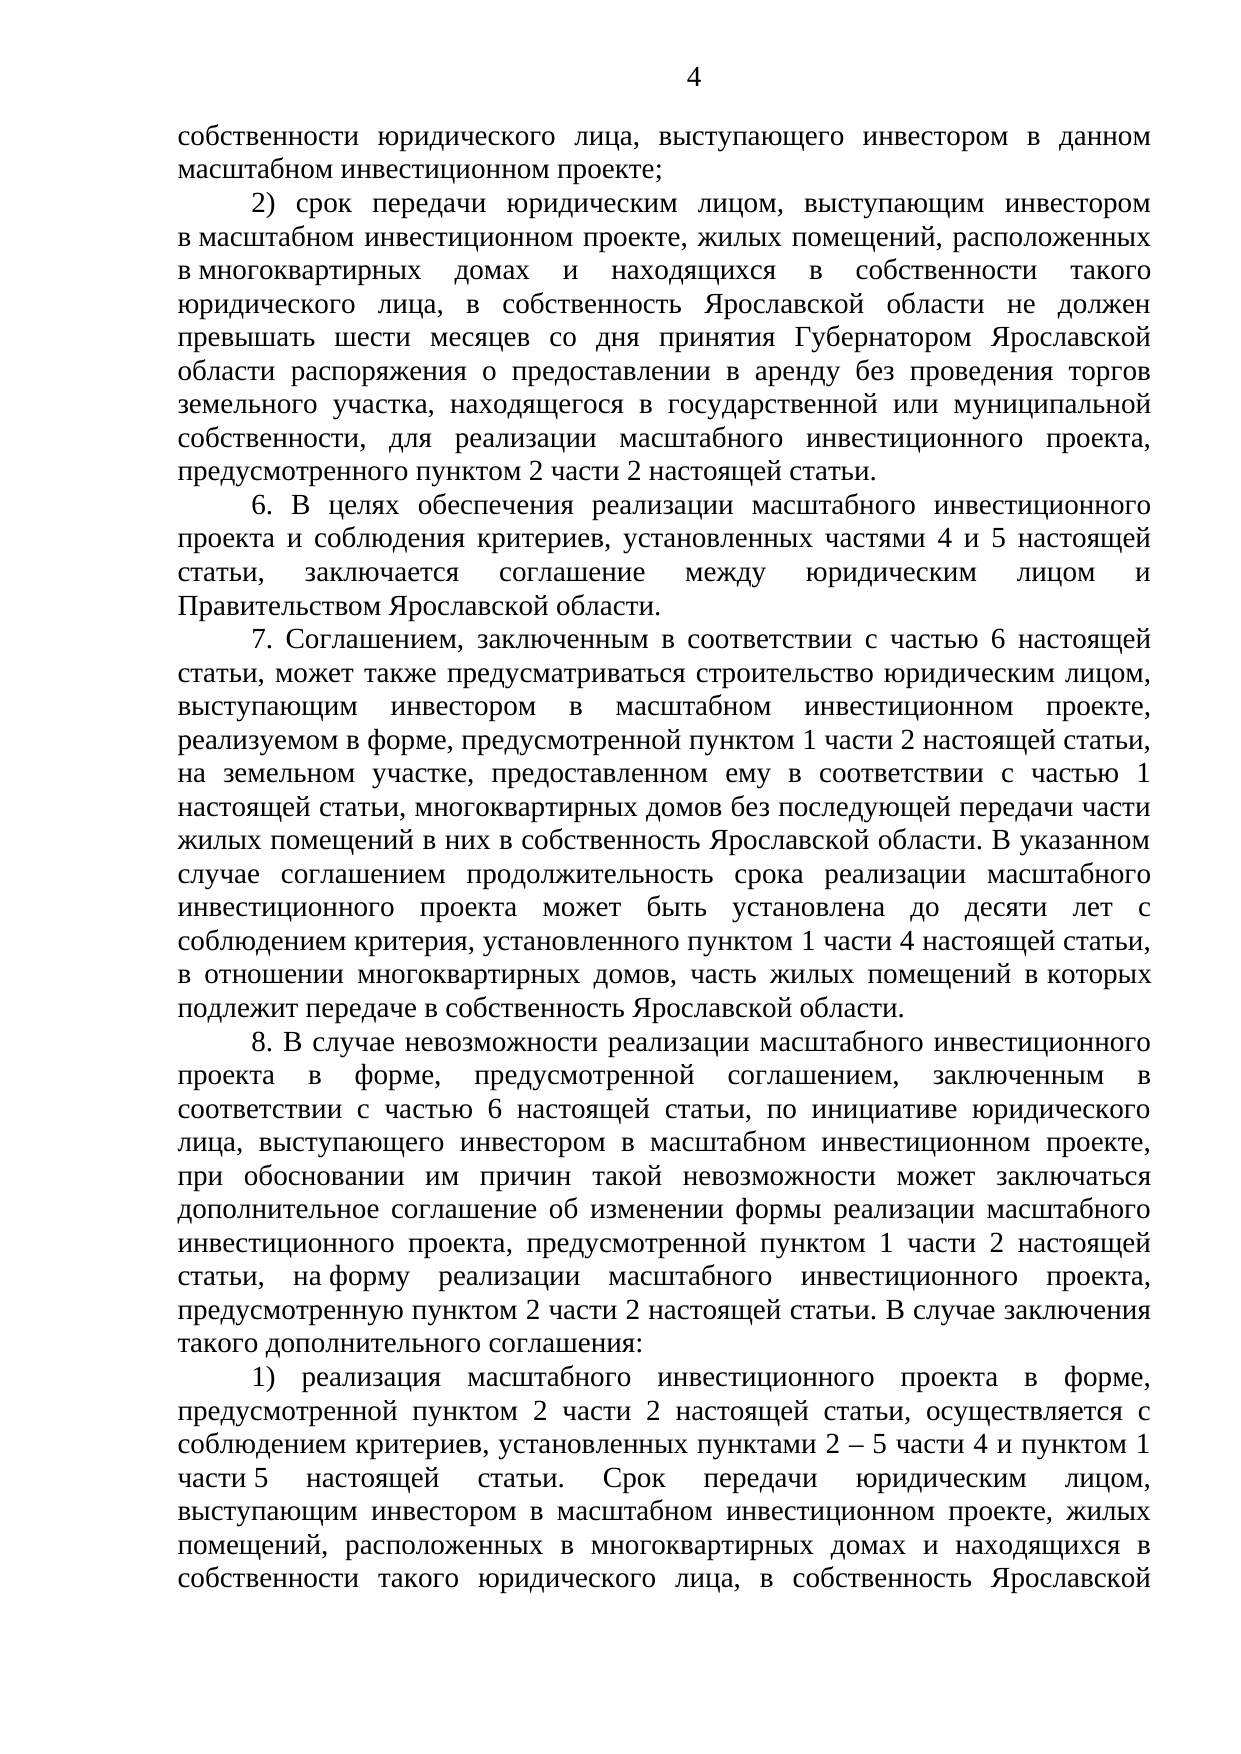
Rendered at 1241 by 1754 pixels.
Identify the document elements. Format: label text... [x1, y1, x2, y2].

text 2) срок передачи юридическим лицом, выступающим инвестором в масштабном инвестиционном проекте, жилых помещений, расположенных в многоквартирных домах и находящихся в собственности такого юридического лица, в собственность Ярославской области не должен превышать шести месяцев со дня принятия Губернатором Ярославской области распоряжения о предоставлении в аренду без проведения торгов земельного участка, находящегося в государственной или муниципальной собственности, для реализации масштабного инвестиционного проекта, предусмотренного пунктом 2 части 2 настоящей статьи. [177, 185, 1152, 487]
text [177, 1359, 1152, 1594]
text 6. В целях обеспечения реализации масштабного инвестиционного проекта и соблюдения критериев, установленных частями 4 и 5 настоящей статьи, заключается соглашение между юридическим лицом и Правительством Ярославской области. [177, 487, 1152, 621]
text 8. В случае невозможности реализации масштабного инвестиционного проекта в форме, предусмотренной соглашением, заключенным в соответствии с частью 6 настоящей статьи, по инициативе юридического лица, выступающего инвестором в масштабном инвестиционном проекте, при обосновании им причин такой невозможности может заключаться дополнительное соглашение об изменении формы реализации масштабного инвестиционного проекта, предусмотренной пунктом 1 части 2 настоящей статьи, на форму реализации масштабного инвестиционного проекта, предусмотренную пунктом 2 части 2 настоящей статьи. В случае заключения такого дополнительного соглашения: [177, 1024, 1152, 1359]
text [177, 118, 1152, 185]
text 7. Соглашением, заключенным в соответствии с частью 6 настоящей статьи, может также предусматриваться строительство юридическим лицом, выступающим инвестором в масштабном инвестиционном проекте, реализуемом в форме, предусмотренной пунктом 1 части 2 настоящей статьи, на земельном участке, предоставленном ему в соответствии с частью 1 настоящей статьи, многоквартирных домов без последующей передачи части жилых помещений в них в собственность Ярославской области. В указанном случае соглашением продолжительность срока реализации масштабного инвестиционного проекта может быть установлена до десяти лет с соблюдением критерия, установленного пунктом 1 части 4 настоящей статьи, в отношении многоквартирных домов, часть жилых помещений в которых подлежит передаче в собственность Ярославской области. [177, 621, 1152, 1024]
